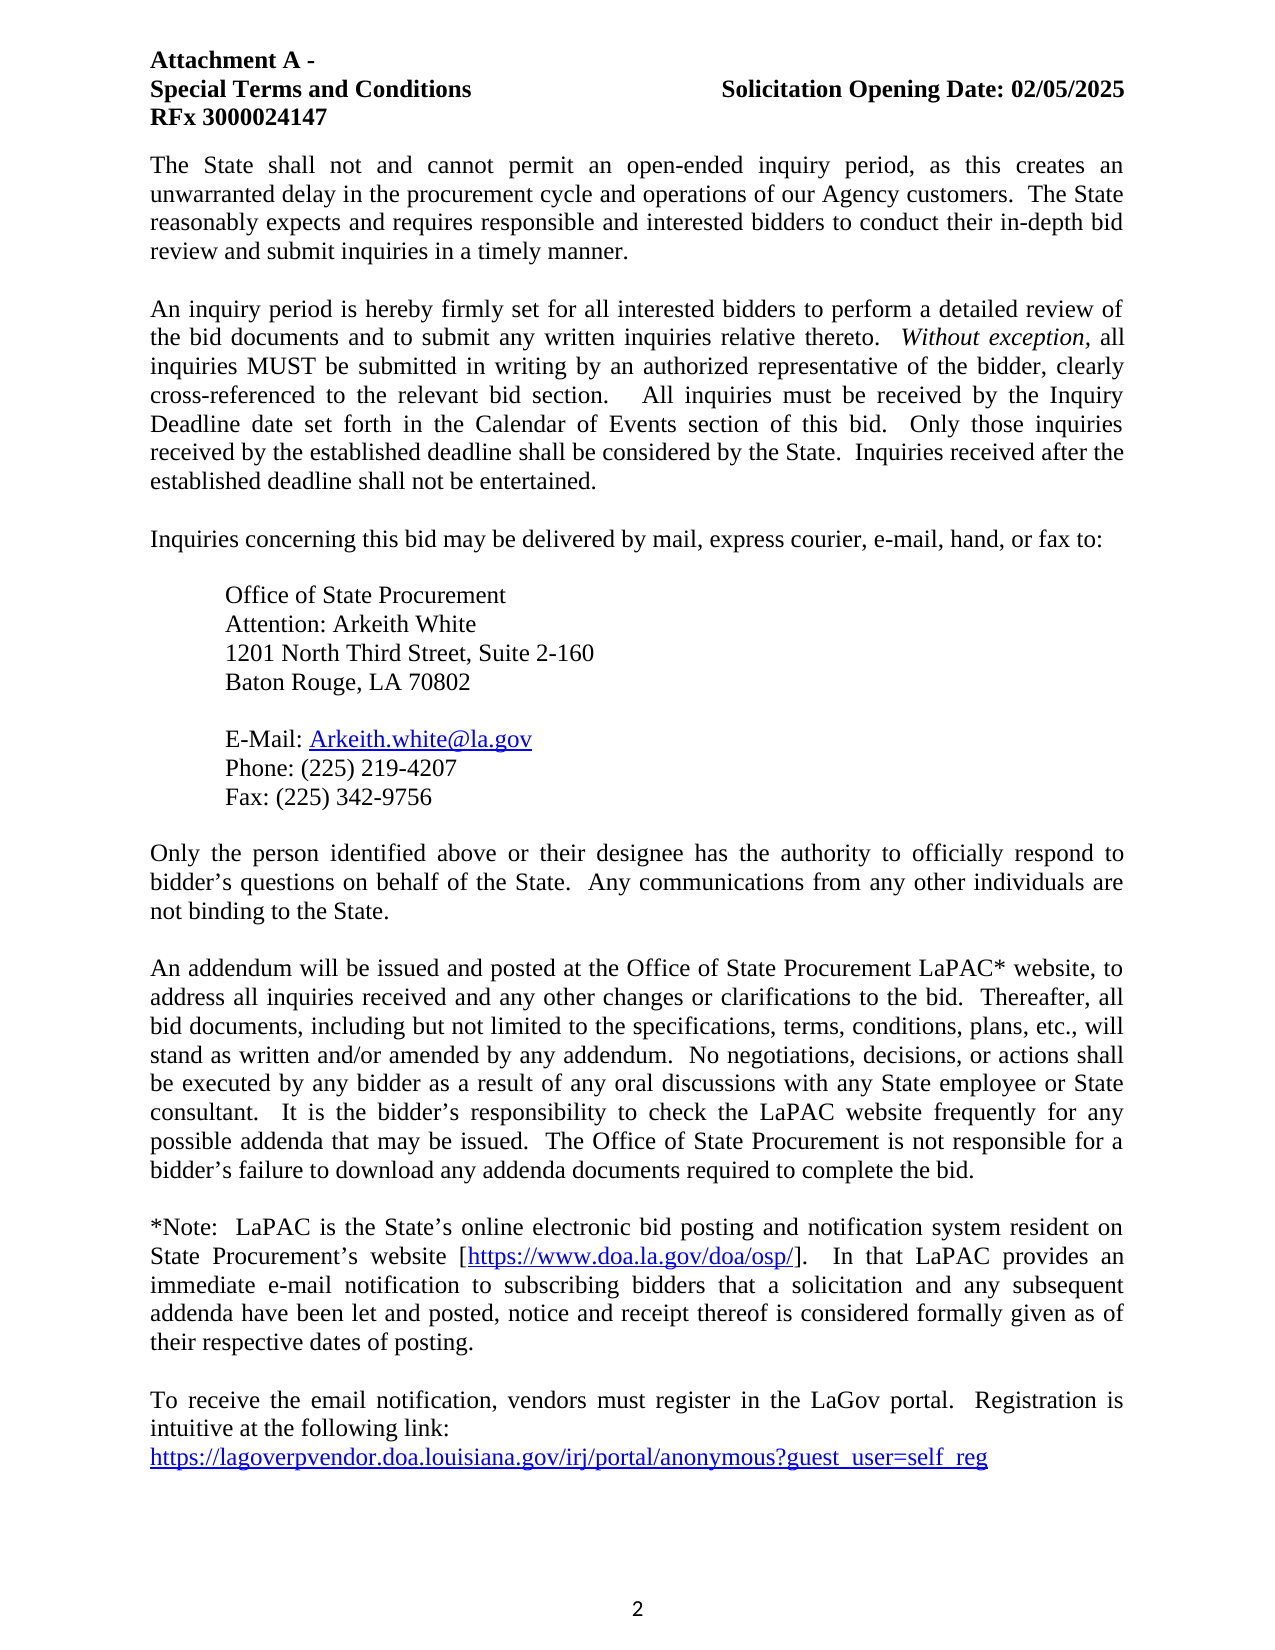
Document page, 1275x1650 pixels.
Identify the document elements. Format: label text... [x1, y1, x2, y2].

text Baton Rouge, LA 70802 [150, 667, 1125, 696]
text Phone: (225) 219-4207 [150, 753, 1125, 782]
text Only the person identified above or their designee has the authority to officially respond to bidder’s questions on behalf of the State. Any communications from any other individuals are not binding to the State. [150, 838, 1125, 925]
text An addendum will be issued and posted at the Office of State Procurement LaPAC* website, to address all inquiries received and any other changes or clarifications to the bid. Thereafter, all bid documents, including but not limited to the specifications, terms, conditions, plans, etc., will stand as written and/or amended by any addendum. No negotiations, decisions, or actions shall be executed by any bidder as a result of any oral discussions with any State employee or State consultant. It is the bidder’s responsibility to check the LaPAC website frequently for any possible addenda that may be issued. The Office of State Procurement is not responsible for a bidder’s failure to download any addenda documents required to complete the bid. [150, 953, 1125, 1183]
text *Note: LaPAC is the State’s online electronic bid posting and notification system resident on State Procurement’s website [https://www.doa.la.gov/doa/osp/]. In that LaPAC provides an immediate e-mail notification to subscribing bidders that a solicitation and any subsequent addenda have been let and posted, notice and receipt thereof is considered formally given as of their respective dates of posting. [150, 1212, 1125, 1356]
text Attention: Arkeith White [150, 609, 1125, 638]
text https://lagoverpvendor.doa.louisiana.gov/irj/portal/anonymous?guest_user=self_reg [150, 1442, 1125, 1471]
text Inquiries concerning this bid may be delivered by mail, express courier, e-mail, hand, or fax to: [150, 524, 1125, 552]
text Office of State Procurement [225, 581, 1125, 609]
text E-Mail: Arkeith.white@la.gov [150, 724, 1125, 753]
text An inquiry period is hereby firmly set for all interested bidders to perform a detailed review of the bid documents and to submit any written inquiries relative thereto. Without exception, all inquiries MUST be submitted in writing by an authorized representative of the bidder, clearly cross-referenced to the relevant bid section. All inquiries must be received by the Inquiry Deadline date set forth in the Calendar of Events section of this bid. Only those inquiries received by the established deadline shall be considered by the State. Inquiries received after the established deadline shall not be entertained. [150, 294, 1125, 495]
text To receive the email notification, vendors must register in the LaGov portal. Registration is intuitive at the following link: [150, 1385, 1125, 1442]
text 1201 North Third Street, Suite 2-160 [150, 638, 1125, 667]
text Fax: (225) 342-9756 [150, 782, 1125, 811]
text The State shall not and cannot permit an open-ended inquiry period, as this creates an unwarranted delay in the procurement cycle and operations of our Agency customers. The State reasonably expects and requires responsible and interested bidders to conduct their in-depth bid review and submit inquiries in a timely manner. [150, 150, 1125, 265]
